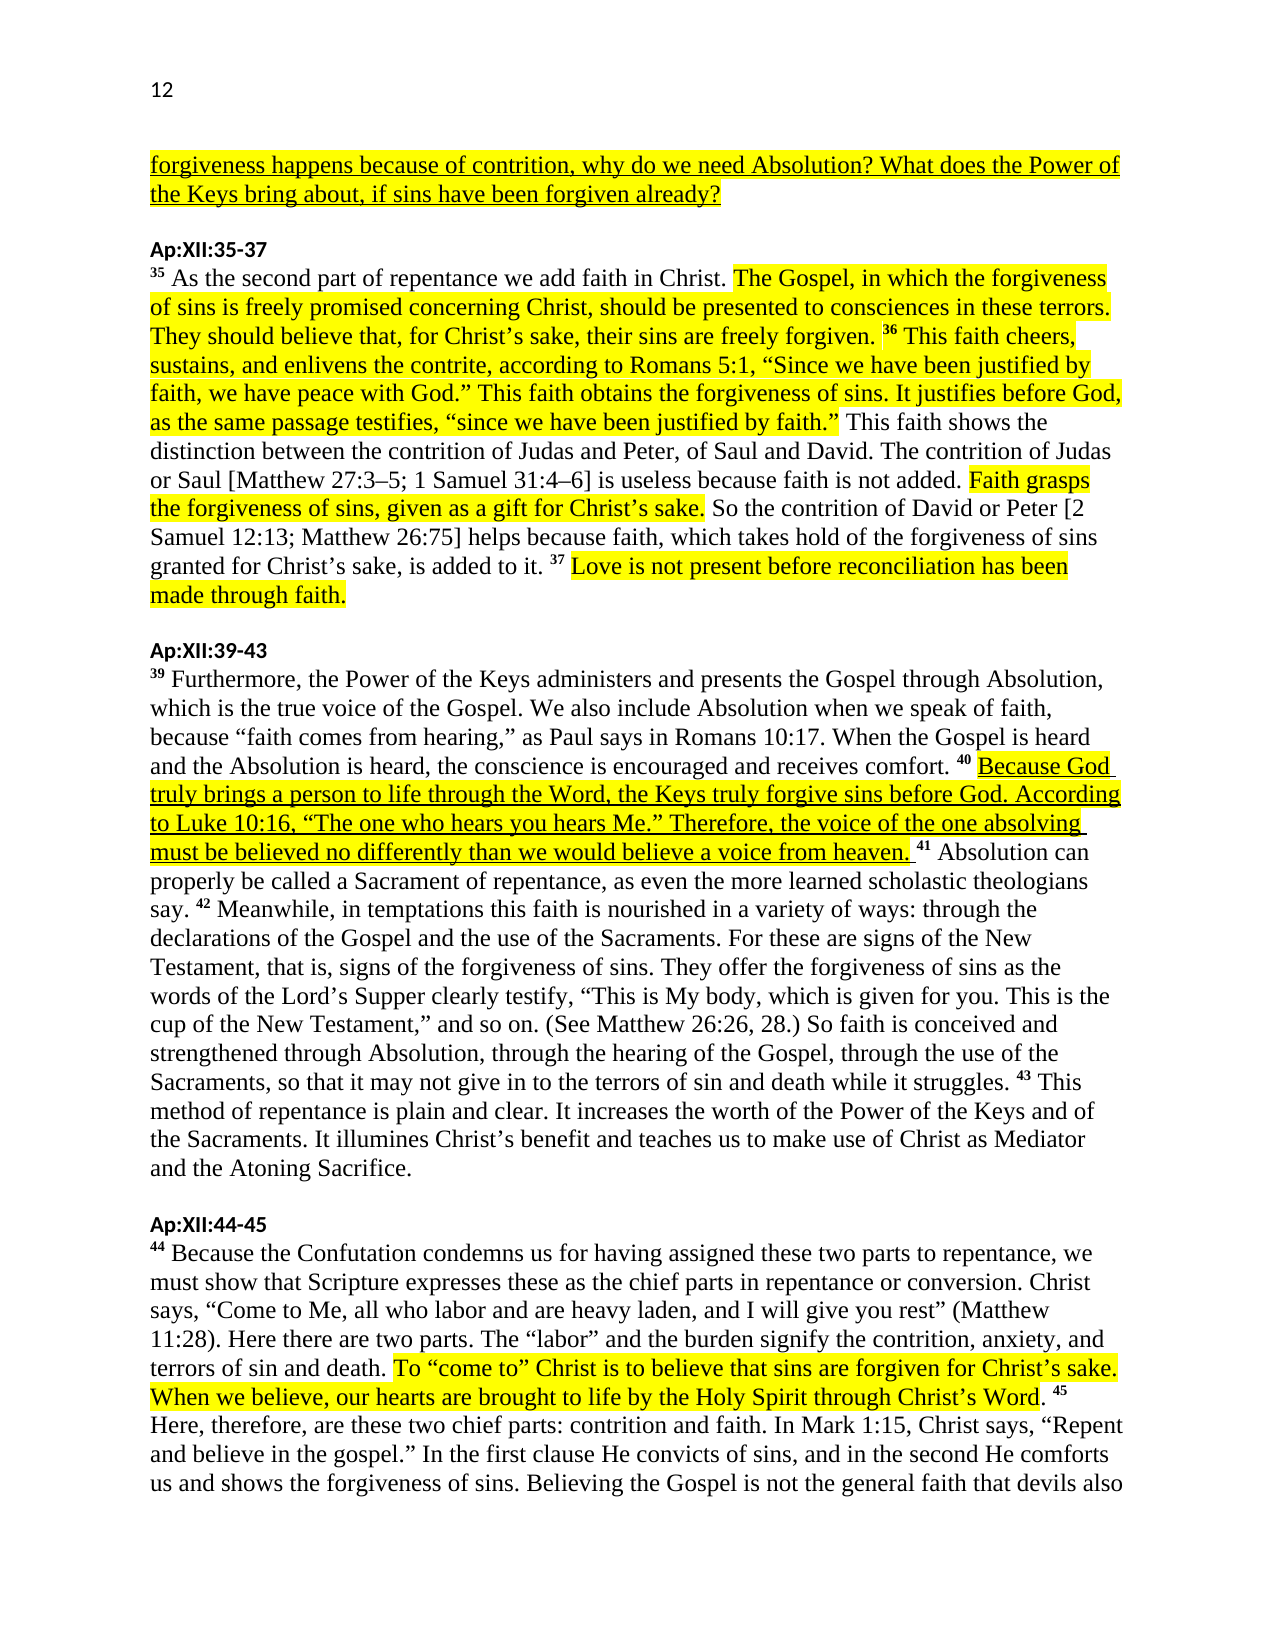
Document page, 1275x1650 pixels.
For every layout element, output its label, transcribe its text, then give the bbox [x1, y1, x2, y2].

text Ap:XII:44-45 [150, 1210, 1125, 1238]
text 39 Furthermore, the Power of the Keys administers and presents the Gospel through Absolution, which is the true voice of the Gospel. We also include Absolution when we speak of faith, because “faith comes from hearing,” as Paul says in Romans 10:17. When the Gospel is heard and the Absolution is heard, the conscience is encouraged and receives comfort. 40 Because God truly brings a person to life through the Word, the Keys truly forgive sins before God. According to Luke 10:16, “The one who hears you hears Me.” Therefore, the voice of the one absolving must be believed no differently than we would believe a voice from heaven. 41 Absolution can properly be called a Sacrament of repentance, as even the more learned scholastic theologians say. 42 Meanwhile, in temptations this faith is nourished in a variety of ways: through the declarations of the Gospel and the use of the Sacraments. For these are signs of the New Testament, that is, signs of the forgiveness of sins. They offer the forgiveness of sins as the words of the Lord’s Supper clearly testify, “This is My body, which is given for you. This is the cup of the New Testament,” and so on. (See Matthew 26:26, 28.) So faith is conceived and strengthened through Absolution, through the hearing of the Gospel, through the use of the Sacraments, so that it may not give in to the terrors of sin and death while it struggles. 43 This method of repentance is plain and clear. It increases the worth of the Power of the Keys and of the Sacraments. It illumines Christ’s benefit and teaches us to make use of Christ as Mediator and the Atoning Sacrifice. [150, 664, 1125, 1182]
text Ap:XII:35-37 [150, 236, 1125, 263]
text 35 As the second part of repentance we add faith in Christ. The Gospel, in which the forgiveness of sins is freely promised concerning Christ, should be presented to consciences in these terrors. They should believe that, for Christ’s sake, their sins are freely forgiven. 36 This faith cheers, sustains, and enlivens the contrite, according to Romans 5:1, “Since we have been justified by faith, we have peace with God.” This faith obtains the forgiveness of sins. It justifies before God, as the same passage testifies, “since we have been justified by faith.” This faith shows the distinction between the contrition of Judas and Peter, of Saul and David. The contrition of Judas or Saul [Matthew 27:3–5; 1 Samuel 31:4–6] is useless because faith is not added. Faith grasps the forgiveness of sins, given as a gift for Christ’s sake. So the contrition of David or Peter [2 Samuel 12:13; Matthew 26:75] helps because faith, which takes hold of the forgiveness of sins granted for Christ’s sake, is added to it. 37 Love is not present before reconciliation has been made through faith. [150, 263, 1125, 608]
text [150, 1238, 1125, 1497]
text Ap:XII:39-43 [150, 637, 1125, 664]
